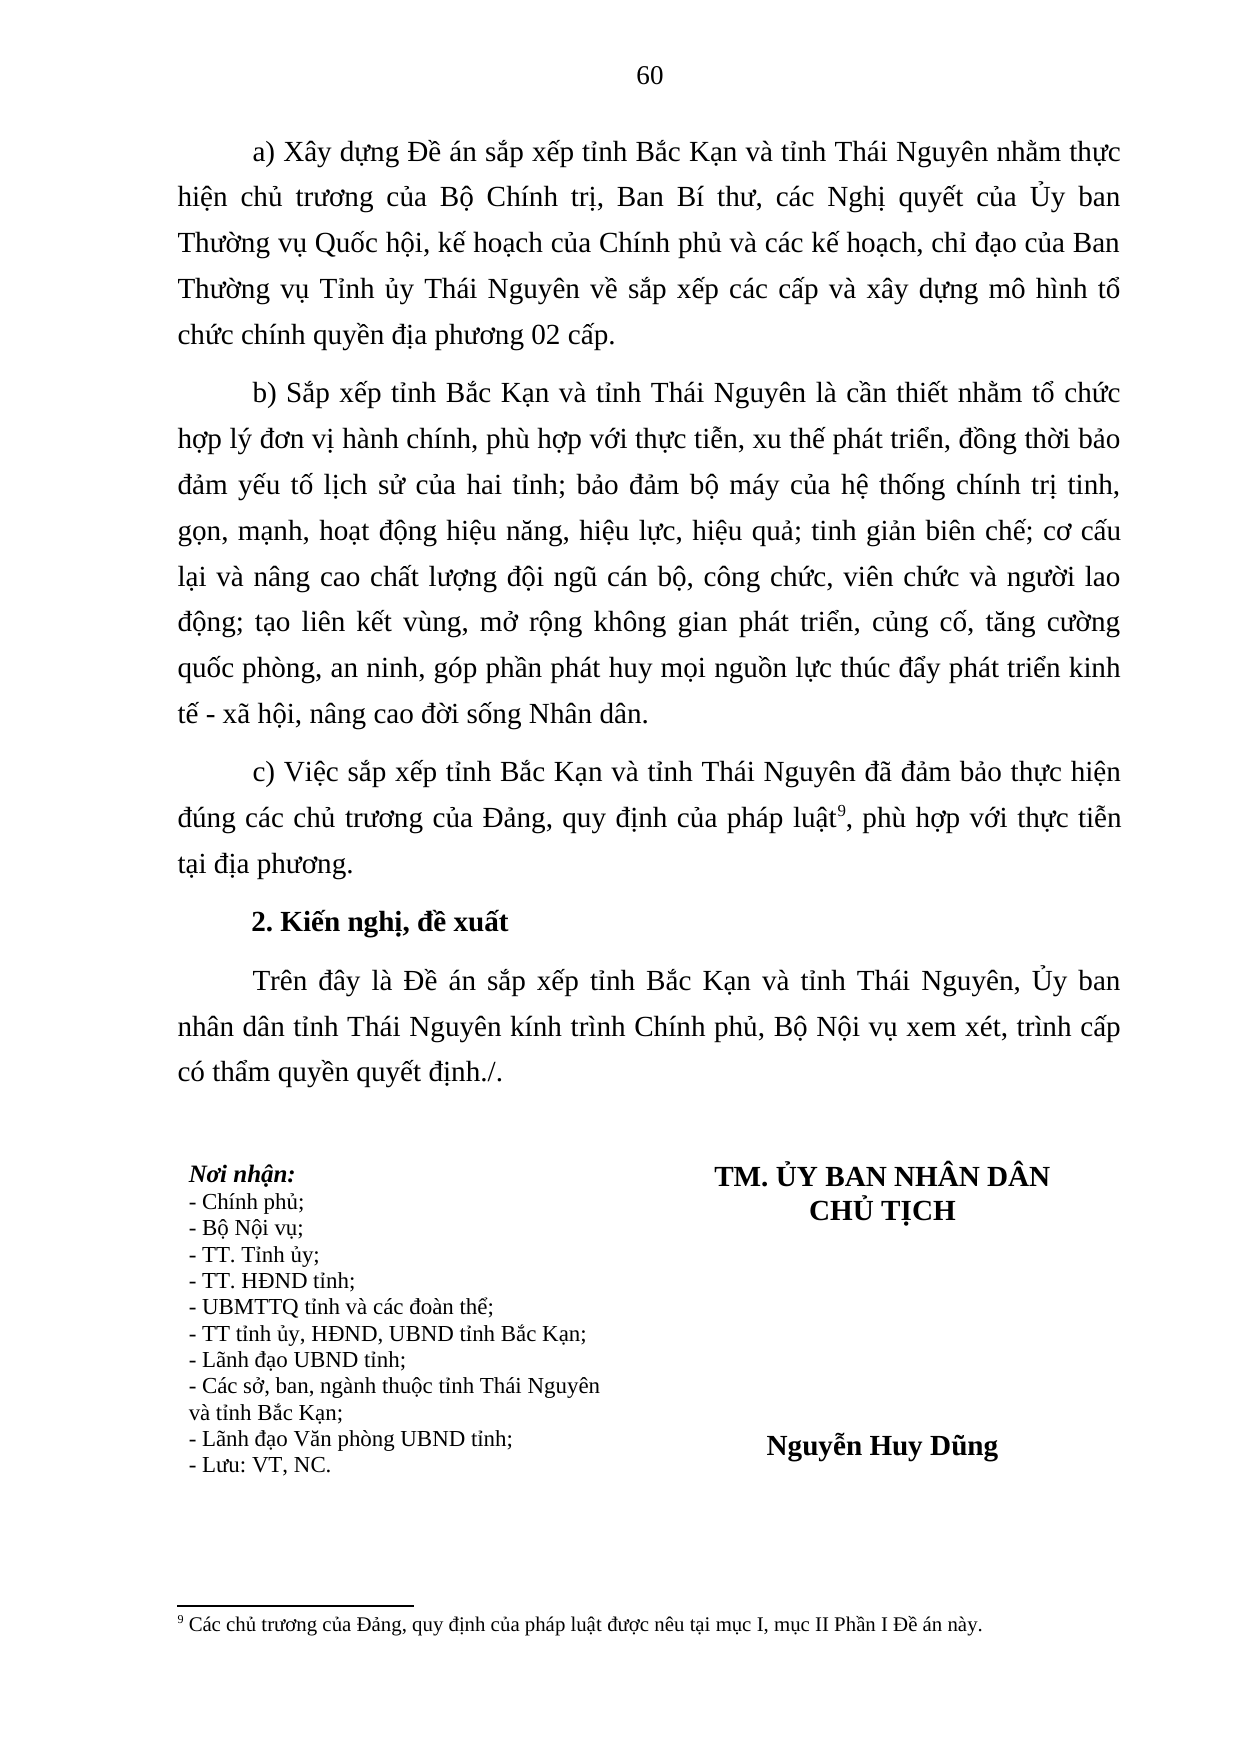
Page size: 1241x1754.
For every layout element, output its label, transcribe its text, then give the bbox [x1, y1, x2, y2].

text c) Việc sắp xếp tỉnh Bắc Kạn và tỉnh Thái Nguyên đã đảm bảo thực hiện đúng các chủ trương của Đảng, quy định của pháp luật, phù hợp với thực tiễn tại địa phương. [177, 742, 1122, 880]
text Trên đây là Đề án sắp xếp tỉnh Bắc Kạn và tỉnh Thái Nguyên, Ủy ban nhân dân tỉnh Thái Nguyên kính trình Chính phủ, Bộ Nội vụ xem xét, trình cấp có thẩm quyền quyết định./. [177, 951, 1122, 1088]
text a) Xây dựng Đề án sắp xếp tỉnh Bắc Kạn và tỉnh Thái Nguyên nhằm thực hiện chủ trương của Bộ Chính trị, Ban Bí thư, các Nghị quyết của Ủy ban Thường vụ Quốc hội, kế hoạch của Chính phủ và các kế hoạch, chỉ đạo của Ban Thường vụ Tỉnh ủy Thái Nguyên về sắp xếp các cấp và xây dựng mô hình tổ chức chính quyền địa phương 02 cấp. [177, 121, 1122, 351]
table_header Nơi nhận: - Chính phủ; - Bộ Nội vụ; - TT. Tỉnh ủy; - TT. HĐND tỉnh; - UBMTTQ tỉnh và các đoàn thể; - TT tỉnh ủy, HĐND, UBND tỉnh Bắc Kạn; - Lãnh đạo UBND tỉnh; - Các sở, ban, ngành thuộc tỉnh Thái Nguyên và tỉnh Bắc Kạn; - Lãnh đạo Văn phòng UBND tỉnh; - Lưu: VT, NC. [177, 1159, 646, 1478]
text b) Sắp xếp tỉnh Bắc Kạn và tỉnh Thái Nguyên là cần thiết nhằm tổ chức hợp lý đơn vị hành chính, phù hợp với thực tiễn, xu thế phát triển, đồng thời bảo đảm yếu tố lịch sử của hai tỉnh; bảo đảm bộ máy của hệ thống chính trị tinh, gọn, mạnh, hoạt động hiệu năng, hiệu lực, hiệu quả; tinh giản biên chế; cơ cấu lại và nâng cao chất lượng đội ngũ cán bộ, công chức, viên chức và người lao động; tạo liên kết vùng, mở rộng không gian phát triển, củng cố, tăng cường quốc phòng, an ninh, góp phần phát huy mọi nguồn lực thúc đẩy phát triển kinh tế - xã hội, nâng cao đời sống Nhân dân. [177, 363, 1122, 730]
table_header TM. ỦY BAN NHÂN DÂN CHỦ TỊCH Nguyễn Huy Dũng [646, 1159, 1118, 1478]
subtitle 2. Kiến nghị, đề xuất [177, 892, 1122, 938]
